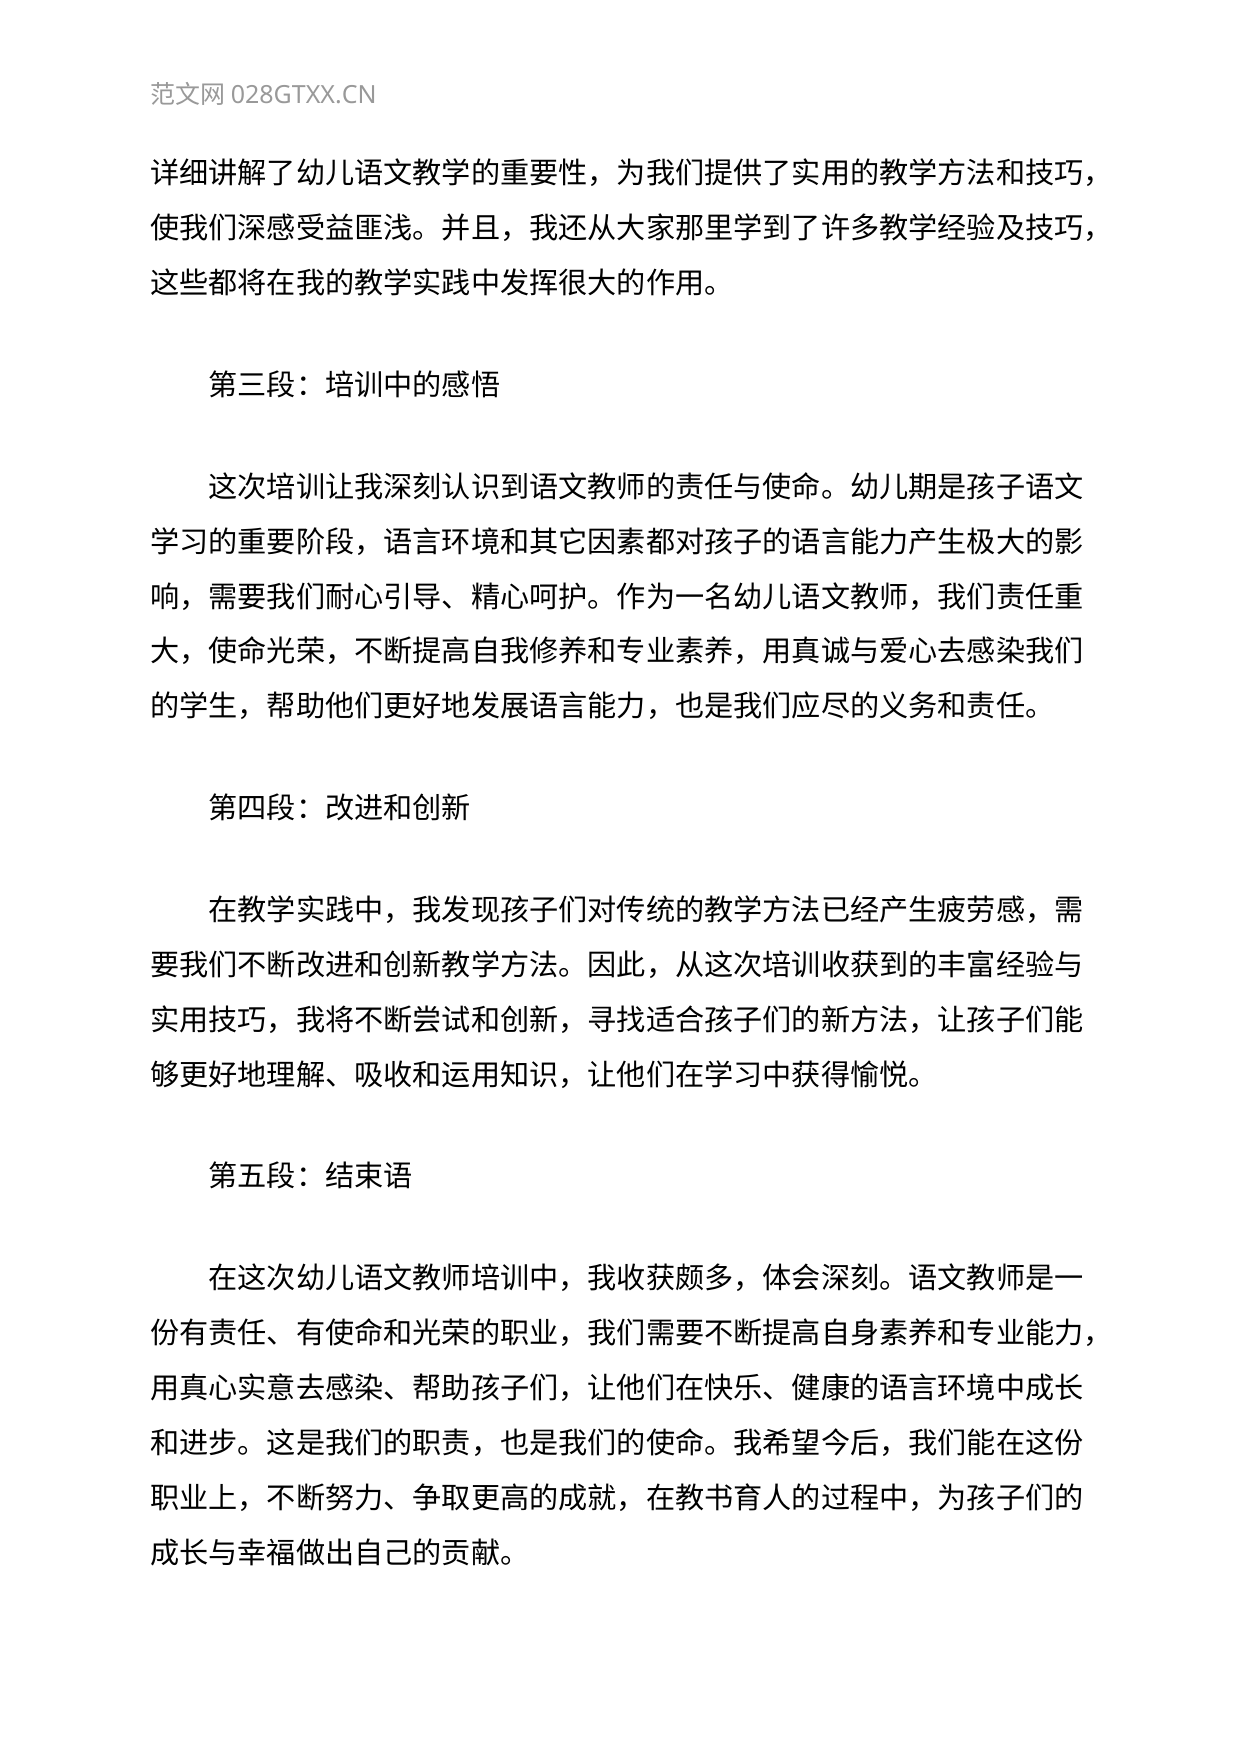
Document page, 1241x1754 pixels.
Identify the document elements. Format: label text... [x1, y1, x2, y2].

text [150, 150, 1090, 302]
text 在教学实践中，我发现孩子们对传统的教学方法已经产生疲劳感，需要我们不断改进和创新教学方法。因此，从这次培训收获到的丰富经验与实用技巧，我将不断尝试和创新，寻找适合孩子们的新方法，让孩子们能够更好地理解、吸收和运用知识，让他们在学习中获得愉悦。 [150, 886, 1090, 1093]
text 第四段：改进和创新 [150, 785, 1090, 827]
text 这次培训让我深刻认识到语文教师的责任与使命。幼儿期是孩子语文学习的重要阶段，语言环境和其它因素都对孩子的语言能力产生极大的影响，需要我们耐心引导、精心呵护。作为一名幼儿语文教师，我们责任重大，使命光荣，不断提高自我修养和专业素养，用真诚与爱心去感染我们的学生，帮助他们更好地发展语言能力，也是我们应尽的义务和责任。 [150, 463, 1090, 725]
text 在这次幼儿语文教师培训中，我收获颇多，体会深刻。语文教师是一份有责任、有使命和光荣的职业，我们需要不断提高自身素养和专业能力，用真心实意去感染、帮助孩子们，让他们在快乐、健康的语言环境中成长和进步。这是我们的职责，也是我们的使命。我希望今后，我们能在这份职业上，不断努力、争取更高的成就，在教书育人的过程中，为孩子们的成长与幸福做出自己的贡献。 [150, 1255, 1090, 1571]
text 第三段：培训中的感悟 [150, 362, 1090, 404]
text 第五段：结束语 [150, 1153, 1090, 1195]
